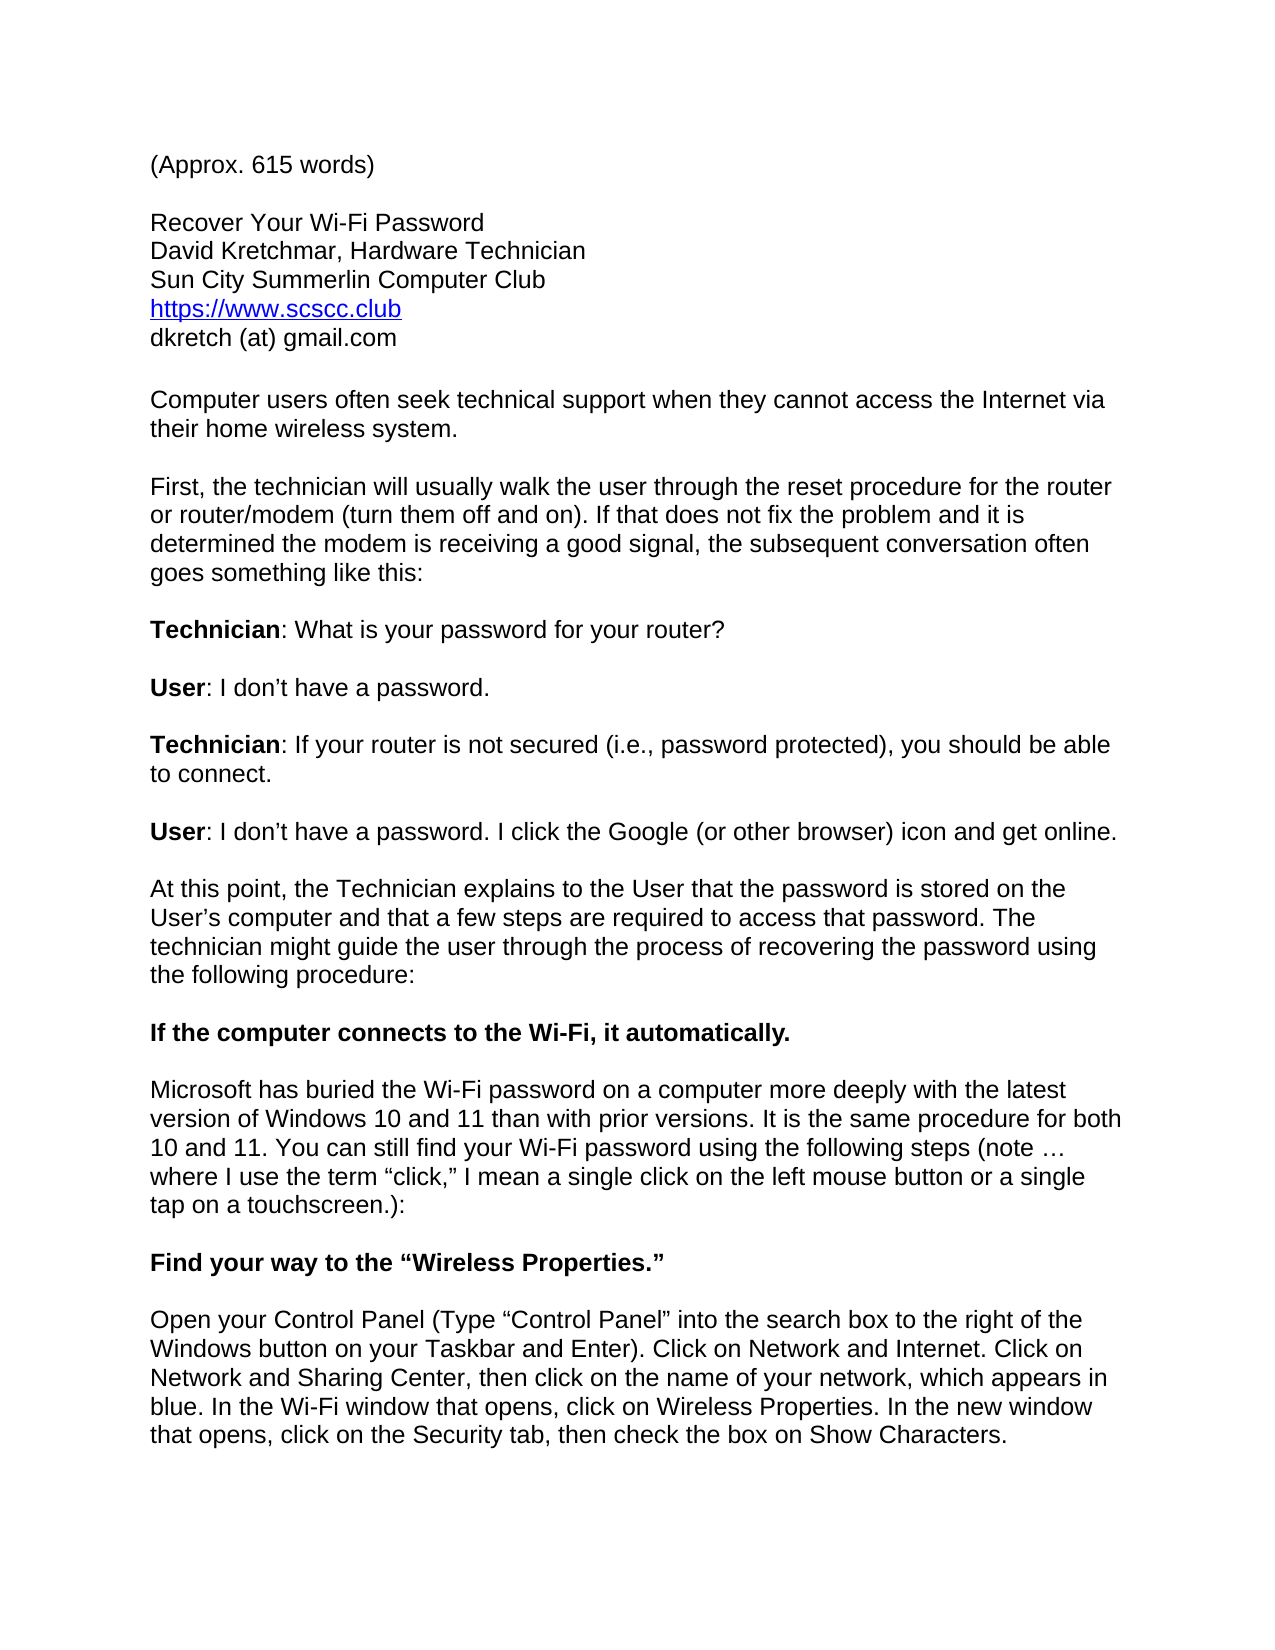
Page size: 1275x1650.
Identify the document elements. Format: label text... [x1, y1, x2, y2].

text First, the technician will usually walk the user through the reset procedure for the router or router/modem (turn them off and on). If that does not fix the problem and it is determined the modem is receiving a good signal, the subsequent conversation often goes something like this: [150, 472, 1125, 587]
subtitle Find your way to the “Wireless Properties.” [150, 1248, 1125, 1277]
text Open your Control Panel (Type “Control Panel” into the search box to the right of the Windows button on your Taskbar and Enter). Click on Network and Internet. Click on Network and Sharing Center, then click on the name of your network, which appears in blue. In the Wi-Fi window that opens, click on Wireless Properties. In the new window that opens, click on the Security tab, then check the box on Show Characters. [150, 1305, 1125, 1449]
text dkretch (at) gmail.com [150, 322, 1125, 351]
subtitle If the computer connects to the Wi-Fi, it automatically. [150, 1018, 1125, 1047]
text User: I don’t have a password. [150, 673, 1125, 702]
text Technician: What is your password for your router? [150, 615, 1125, 644]
text (Approx. 615 words) [150, 150, 1125, 179]
text At this point, the Technician explains to the User that the password is stored on the User’s computer and that a few steps are required to access that password. The technician might guide the user through the process of recovering the password using the following procedure: [150, 874, 1125, 989]
text User: I don’t have a password. I click the Google (or other browser) icon and get online. [150, 817, 1125, 845]
text Computer users often seek technical support when they cannot access the Internet via their home wireless system. [150, 385, 1125, 443]
text Microsoft has buried the Wi-Fi password on a computer more deeply with the latest version of Windows 10 and 11 than with prior versions. It is the same procedure for both 10 and 11. You can still find your Wi-Fi password using the following steps (note … where I use the term “click,” I mean a single click on the left mouse button or a single tap on a touchscreen.): [150, 1075, 1125, 1219]
text Technician: If your router is not secured (i.e., password protected), you should be able to connect. [150, 730, 1125, 788]
text David Kretchmar, Hardware Technician Sun City Summerlin Computer Club https://www.scscc.club [150, 236, 1125, 322]
text Recover Your Wi-Fi Password [150, 207, 1125, 236]
